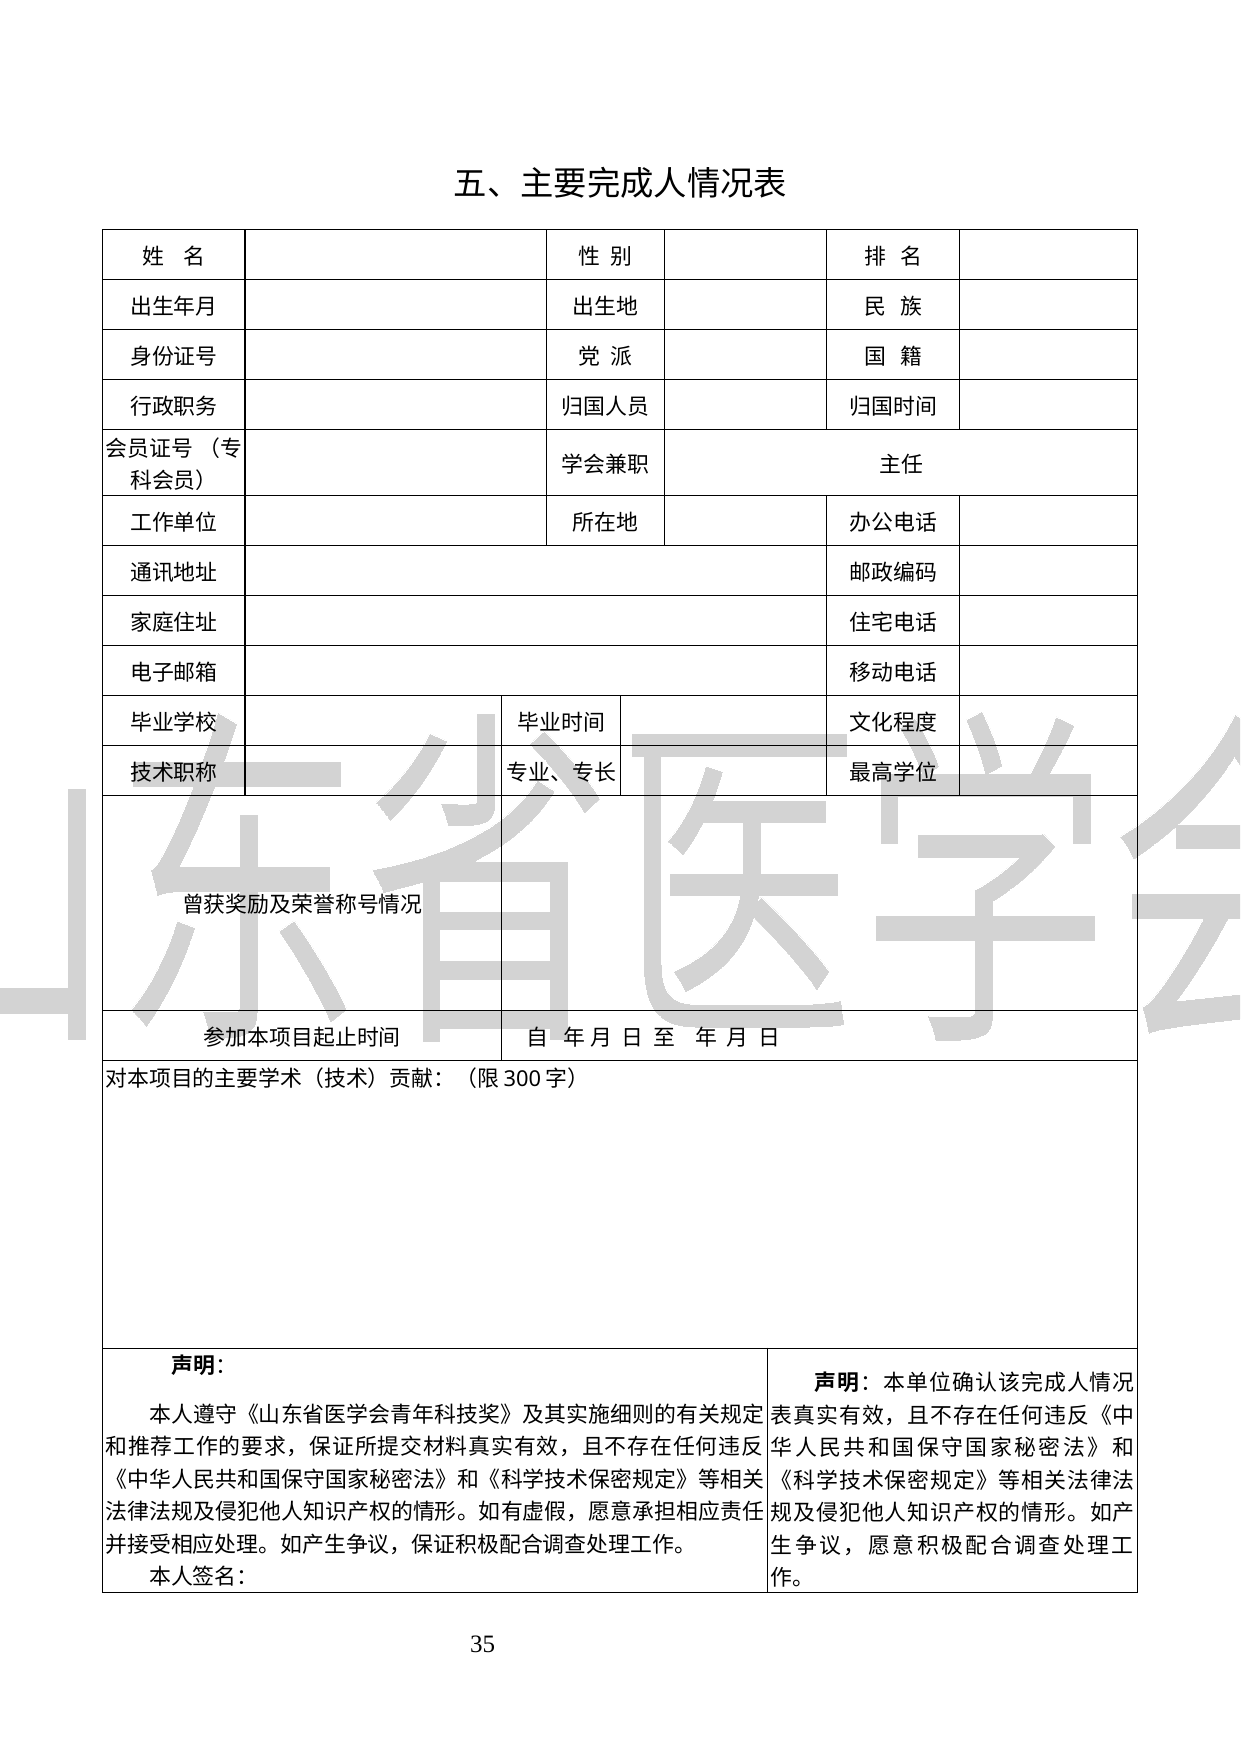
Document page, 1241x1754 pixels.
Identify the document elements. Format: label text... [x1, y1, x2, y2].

table_cell 最高学位 [827, 746, 959, 795]
table_cell [665, 280, 826, 329]
table_header [960, 230, 1137, 279]
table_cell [103, 1349, 767, 1592]
table_header 性 别 [547, 230, 664, 279]
table_cell 主任 [665, 430, 1137, 495]
table_cell 出生年月 [103, 280, 244, 329]
table_cell 归国人员 [547, 380, 664, 429]
table_cell 归国时间 [827, 380, 959, 429]
table_cell 文化程度 [827, 696, 959, 745]
table_cell 对本项目的主要学术（技术）贡献：（限300字） [103, 1061, 1137, 1347]
table_cell 参加本项目起止时间 [103, 1011, 501, 1060]
table_cell 所在地 [547, 496, 664, 545]
table_cell 毕业时间 [502, 696, 620, 745]
table_header 姓 名 [103, 230, 244, 279]
table_cell 曾获奖励及荣誉称号情况 [103, 796, 501, 1010]
table_cell [246, 546, 826, 595]
table_cell 行政职务 [103, 380, 244, 429]
table_cell [960, 380, 1137, 429]
table_cell 民 族 [827, 280, 959, 329]
table_cell 出生地 [547, 280, 664, 329]
text 五、主要完成人情况表 [118, 157, 1122, 205]
table_cell [621, 746, 826, 795]
table_cell [246, 596, 826, 645]
table_cell 办公电话 [827, 496, 959, 545]
table_cell [621, 696, 826, 745]
table_cell [960, 646, 1137, 695]
table_cell [665, 380, 826, 429]
table_cell [960, 280, 1137, 329]
table_cell [246, 330, 546, 379]
table_cell [665, 330, 826, 379]
table_cell 电子邮箱 [103, 646, 244, 695]
table_cell 会员证号 （专科会员） [103, 430, 244, 495]
table_header 排 名 [827, 230, 959, 279]
table_cell 家庭住址 [103, 596, 244, 645]
table_cell 专业、专长 [502, 746, 620, 795]
table_cell 住宅电话 [827, 596, 959, 645]
table_cell [246, 696, 501, 745]
table_cell [246, 280, 546, 329]
table_cell [960, 330, 1137, 379]
table_cell [960, 546, 1137, 595]
table_cell 移动电话 [827, 646, 959, 695]
table_cell 学会兼职 [547, 430, 664, 495]
table_cell 通讯地址 [103, 546, 244, 595]
table_cell [246, 496, 546, 545]
table_cell 党 派 [547, 330, 664, 379]
table_cell [960, 746, 1137, 795]
table_cell [502, 796, 1137, 1010]
table_cell [246, 746, 501, 795]
table_header [246, 230, 546, 279]
table_cell 毕业学校 [103, 696, 244, 745]
table_cell 技术职称 [103, 746, 244, 795]
table_header [665, 230, 826, 279]
table_cell [960, 596, 1137, 645]
table_cell [665, 496, 826, 545]
table_cell [246, 430, 546, 495]
table_cell 自 年 月 日 至 年 月 日 [502, 1011, 1137, 1060]
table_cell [768, 1349, 1137, 1592]
table_cell 工作单位 [103, 496, 244, 545]
table_cell 邮政编码 [827, 546, 959, 595]
table_cell [960, 696, 1137, 745]
table_cell 身份证号 [103, 330, 244, 379]
table_cell [246, 380, 546, 429]
table_cell [960, 496, 1137, 545]
table_cell 国 籍 [827, 330, 959, 379]
table_cell [246, 646, 826, 695]
